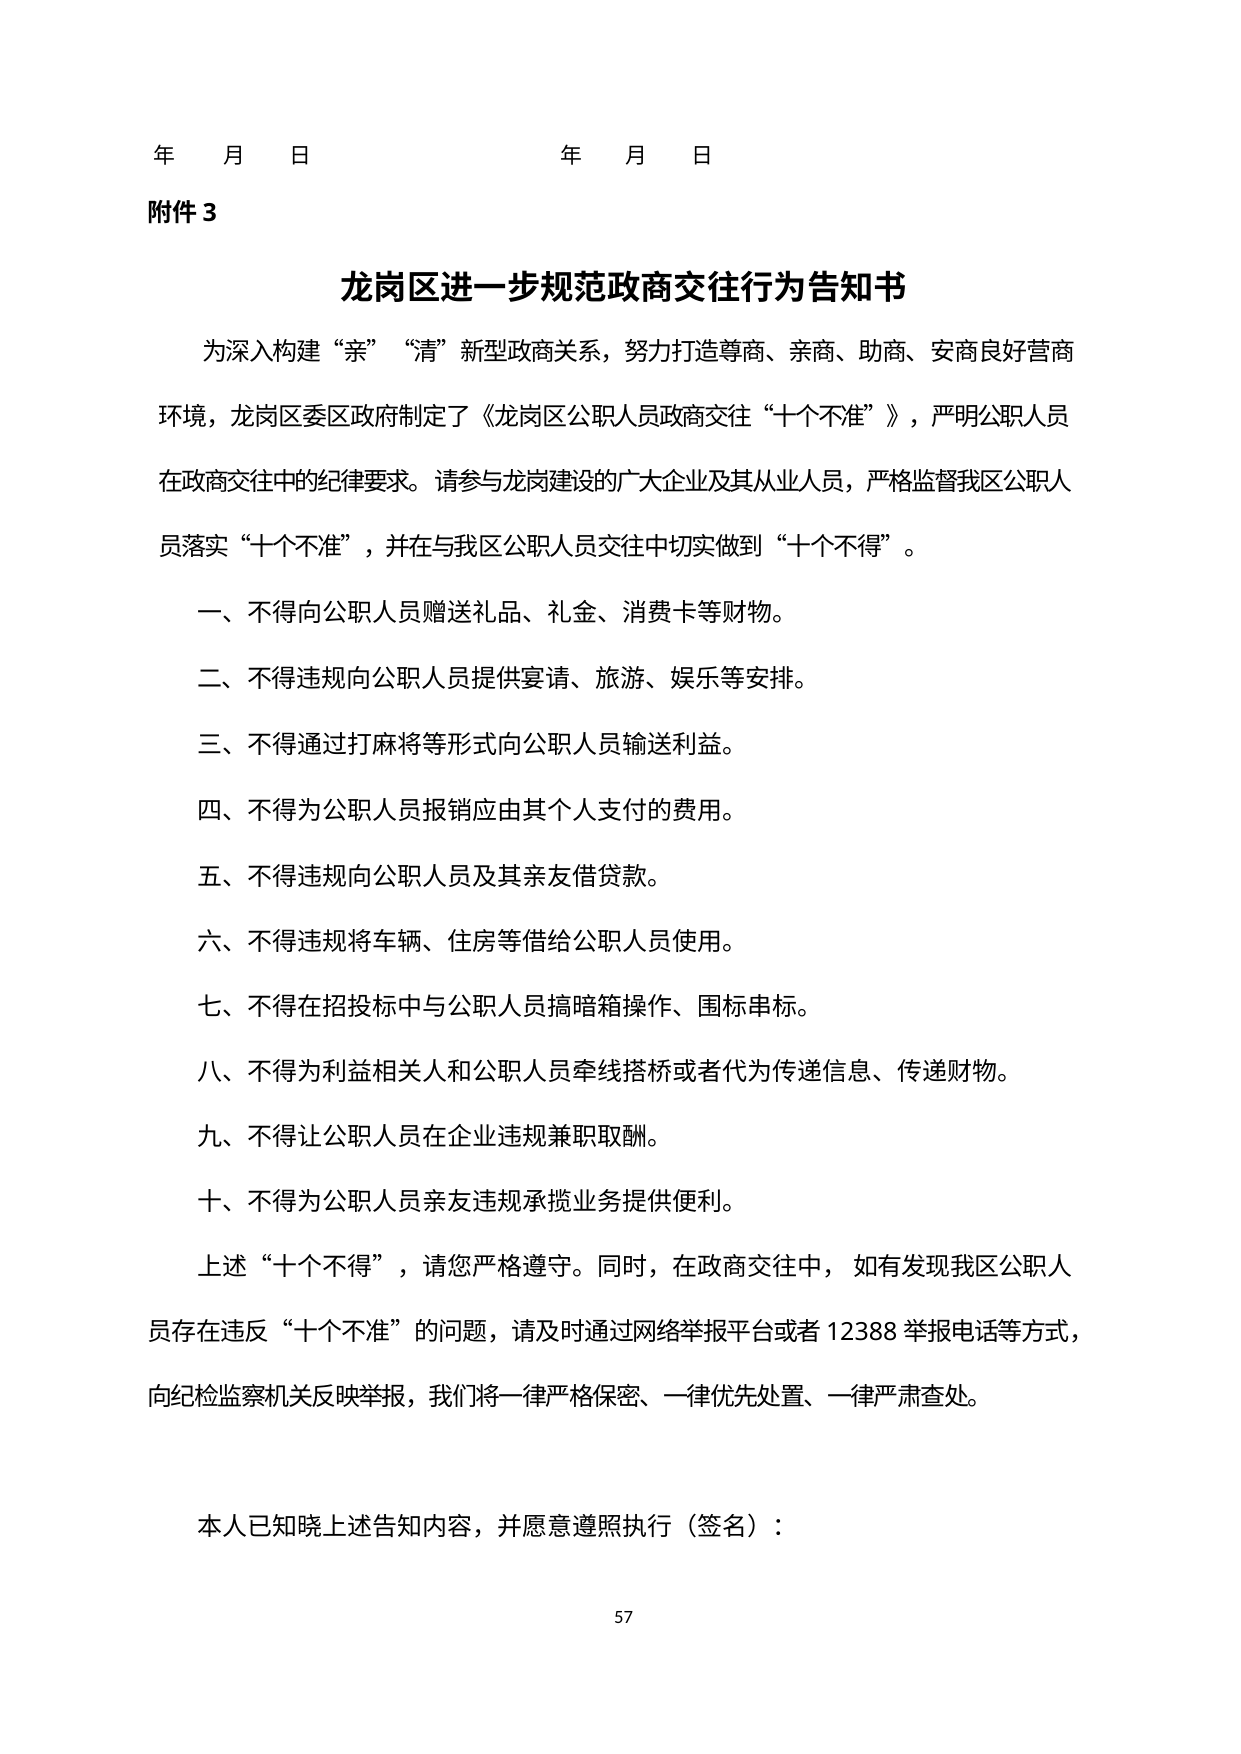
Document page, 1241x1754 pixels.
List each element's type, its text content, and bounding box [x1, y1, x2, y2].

text 龙岗区进一步规范政商交往行为告知书 [147, 252, 1099, 317]
list 不得违规向公职人员提供宴请、旅游、娱乐等安排。 [147, 644, 1050, 709]
text 九、不得让公职人员在企业违规兼职取酬。 [147, 1102, 1099, 1167]
text 本人已知晓上述告知内容，并愿意遵照执行（签名）： [147, 1492, 1099, 1557]
text 六、不得违规将车辆、住房等借给公职人员使用。 [147, 907, 1099, 972]
text 为深入构建“亲”“清”新型政商关系，努力打造尊商、亲商、助商、安商良好营商环境，龙岗区委区政府制定了《龙岗区公职人员政商交往“十个不准”》，严明公职人员在政商交往中的纪律要求。 请参与龙岗建设的广大企业及其从业人员，严格监督我区公职人员落实“十个不准”，并在与我区公职人员交往中切实做到“十个不得”。 [158, 317, 1088, 577]
text 上述“十个不得”，请您严格遵守。同时，在政商交往中， 如有发现我区公职人员存在违反“十个不准”的问题，请及时通过网络举报平台或者 12388 举报电话等方式，向纪检监察机关反映举报，我们将一律严格保密、一律优先处置、一律严肃查处。 [147, 1232, 1083, 1427]
text 八、不得为利益相关人和公职人员牵线搭桥或者代为传递信息、传递财物。 [147, 1037, 1099, 1102]
list 不得向公职人员赠送礼品、礼金、消费卡等财物。 [147, 578, 1050, 643]
text 十、不得为公职人员亲友违规承揽业务提供便利。 [147, 1167, 1099, 1232]
list 不得为公职人员报销应由其个人支付的费用。 [147, 776, 950, 841]
text 七、不得在招投标中与公职人员搞暗箱操作、围标串标。 [147, 972, 1071, 1037]
list 不得通过打麻将等形式向公职人员输送利益。 [147, 711, 1050, 776]
text 附件3 [147, 178, 1099, 243]
list 不得违规向公职人员及其亲友借贷款。 [147, 842, 950, 907]
text 年 月 日 年 月 日 [147, 138, 1099, 170]
